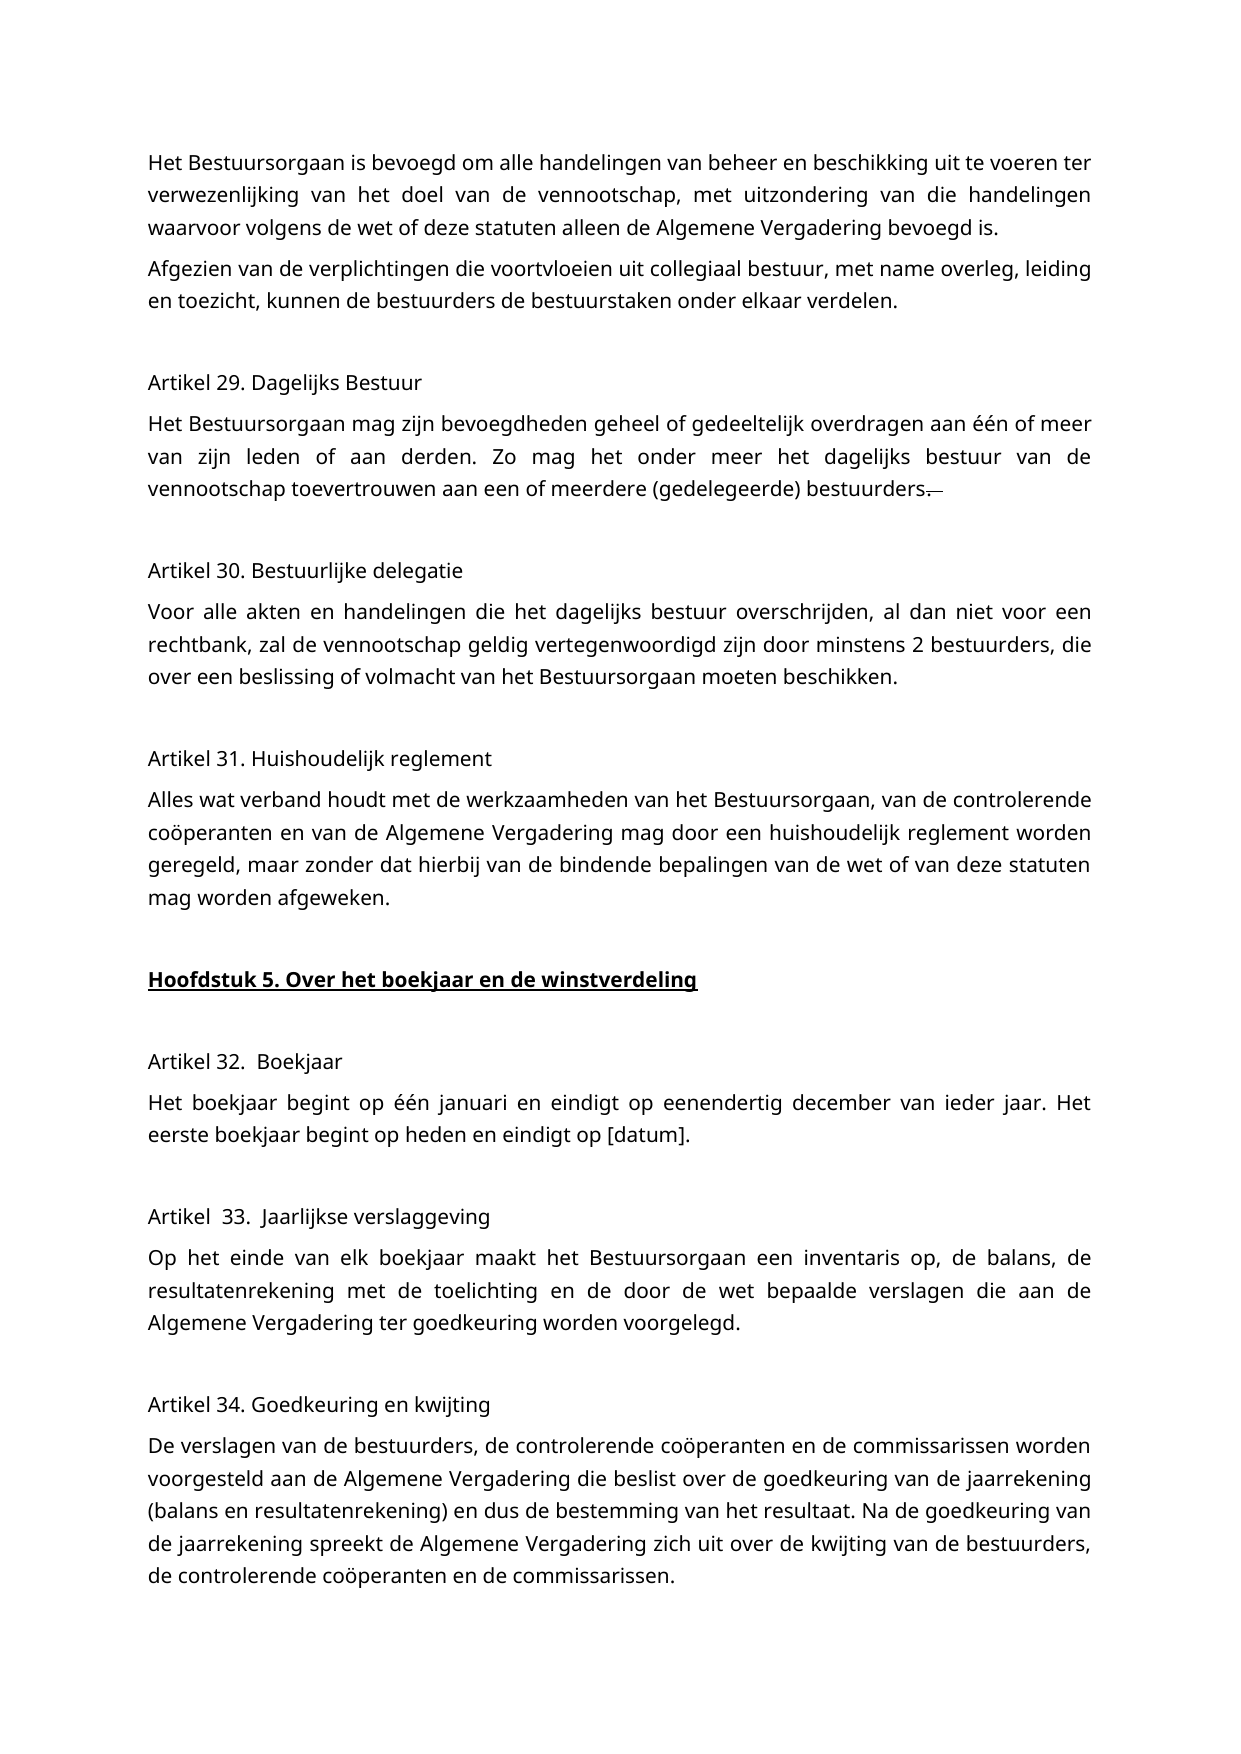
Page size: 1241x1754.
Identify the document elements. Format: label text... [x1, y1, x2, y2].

text Artikel 34. Goedkeuring en kwijting [148, 1390, 1093, 1419]
text Artikel 30. Bestuurlijke delegatie [148, 556, 1093, 585]
text Het Bestuursorgaan mag zijn bevoegdheden geheel of gedeeltelijk overdragen aan één of meer van zijn leden of aan derden. Zo mag het onder meer het dagelijks bestuur van de vennootschap toevertrouwen aan een of meerdere (gedelegeerde) bestuurders. [148, 409, 1093, 503]
text Artikel 32. Boekjaar [148, 1047, 1093, 1075]
text De verslagen van de bestuurders, de controlerende coöperanten en de commissarissen worden voorgesteld aan de Algemene Vergadering die beslist over de goedkeuring van de jaarrekening (balans en resultatenrekening) en dus de bestemming van het resultaat. Na de goedkeuring van de jaarrekening spreekt de Algemene Vergadering zich uit over de kwijting van de bestuurders, de controlerende coöperanten en de commissarissen. [148, 1431, 1093, 1590]
text Artikel 29. Dagelijks Bestuur [148, 368, 1093, 397]
text Artikel 31. Huishoudelijk reglement [148, 744, 1093, 773]
text Voor alle akten en handelingen die het dagelijks bestuur overschrijden, al dan niet voor een rechtbank, zal de vennootschap geldig vertegenwoordigd zijn door minstens 2 bestuurders, die over een beslissing of volmacht van het Bestuursorgaan moeten beschikken. [148, 597, 1093, 691]
text Hoofdstuk 5. Over het boekjaar en de winstverdeling [148, 965, 1093, 993]
text Artikel 33. Jaarlijkse verslaggeving [148, 1202, 1093, 1231]
text Het Bestuursorgaan is bevoegd om alle handelingen van beheer en beschikking uit te voeren ter verwezenlijking van het doel van de vennootschap, met uitzondering van die handelingen waarvoor volgens de wet of deze statuten alleen de Algemene Vergadering bevoegd is. [148, 148, 1093, 241]
text Het boekjaar begint op één januari en eindigt op eenendertig december van ieder jaar. Het eerste boekjaar begint op heden en eindigt op [datum]. [148, 1088, 1093, 1149]
text Op het einde van elk boekjaar maakt het Bestuursorgaan een inventaris op, de balans, de resultatenrekening met de toelichting en de door de wet bepaalde verslagen die aan de Algemene Vergadering ter goedkeuring worden voorgelegd. [148, 1243, 1093, 1337]
text Alles wat verband houdt met de werkzaamheden van het Bestuursorgaan, van de controlerende coöperanten en van de Algemene Vergadering mag door een huishoudelijk reglement worden geregeld, maar zonder dat hierbij van de bindende bepalingen van de wet of van deze statuten mag worden afgeweken. [148, 785, 1093, 911]
text Afgezien van de verplichtingen die voortvloeien uit collegiaal bestuur, met name overleg, leiding en toezicht, kunnen de bestuurders de bestuurstaken onder elkaar verdelen. [148, 254, 1093, 315]
